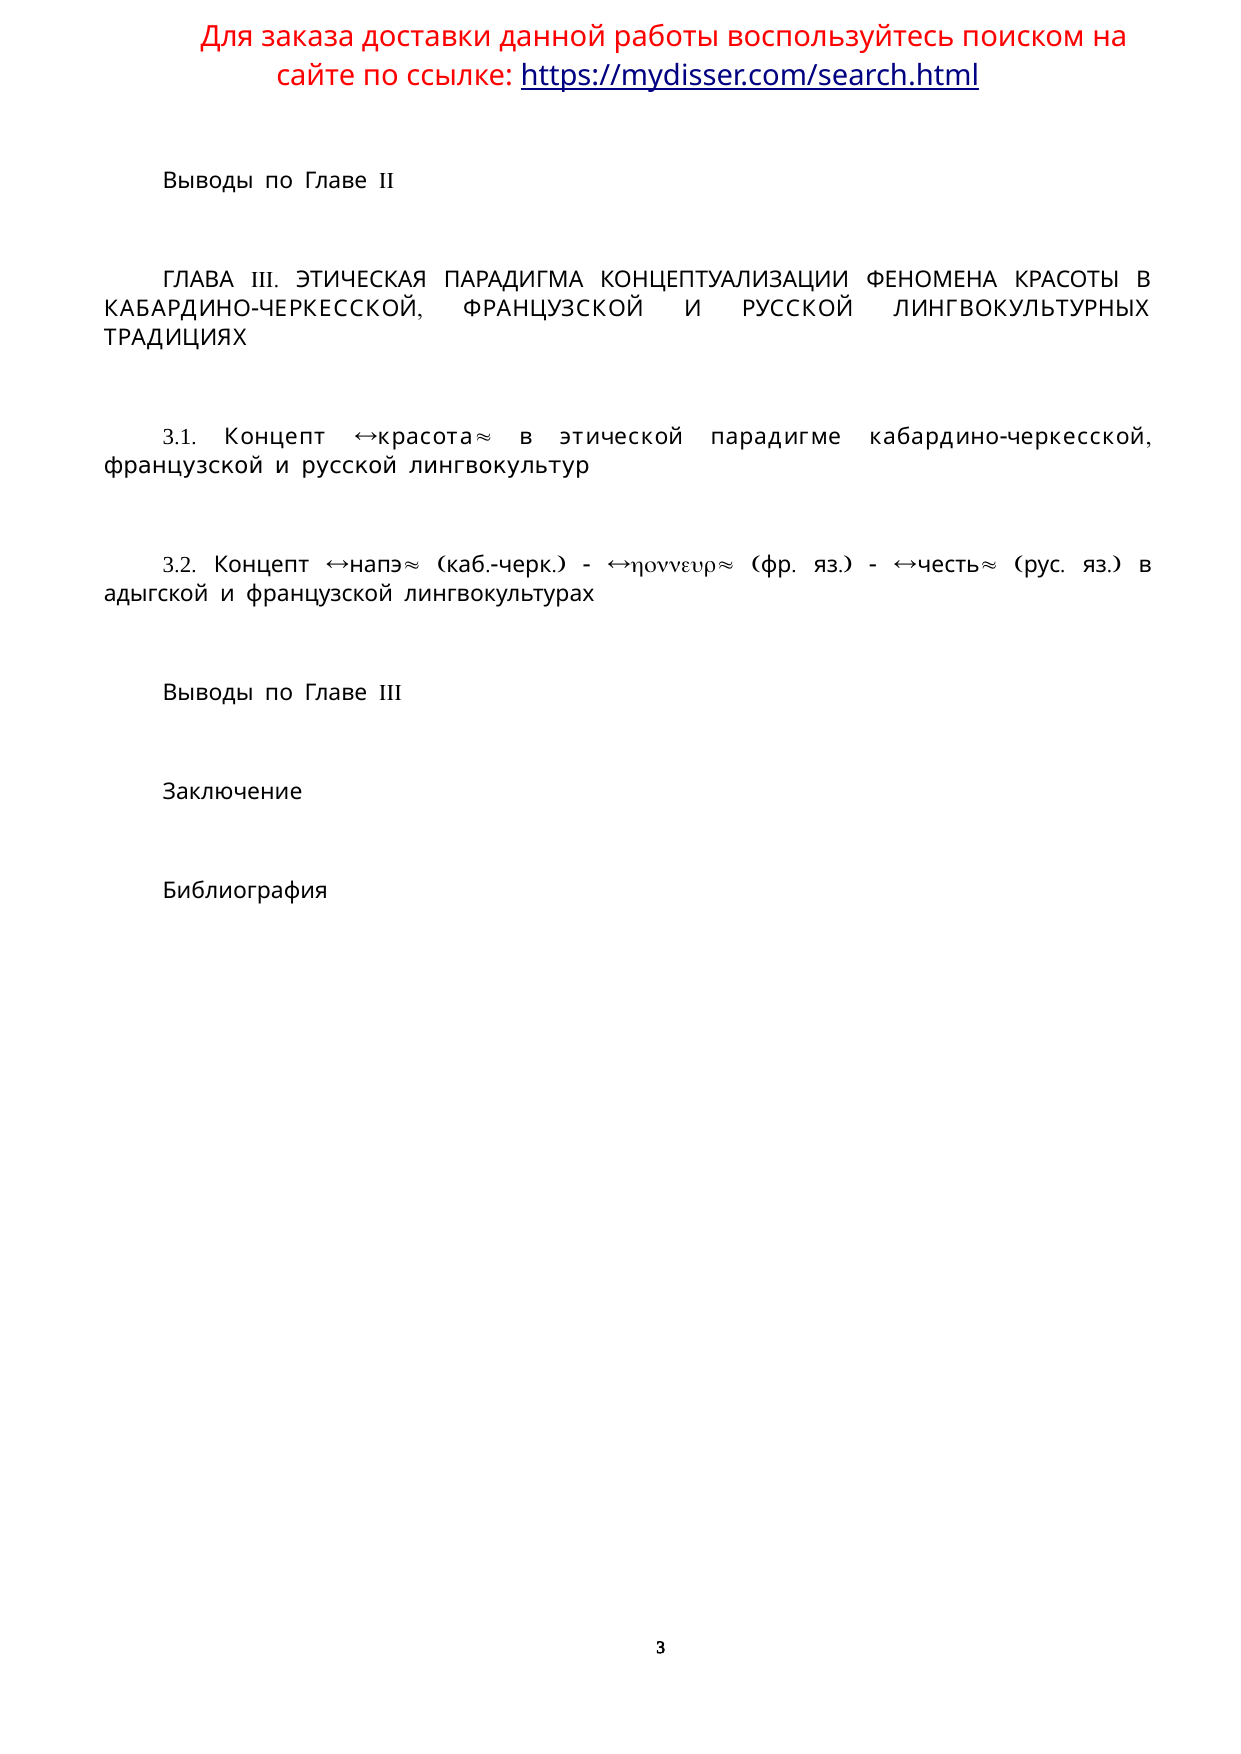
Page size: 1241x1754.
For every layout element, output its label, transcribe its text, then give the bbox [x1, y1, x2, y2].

text ГЛАВА III. ЭТИЧЕСКАЯ ПАРАДИГМА КОНЦЕПТУАЛИЗАЦИИ ФЕНОМЕНА КРАСОТЫ В КАБАРДИНО-ЧЕРКЕССКОЙ, ФРАНЦУЗСКОЙ И РУССКОЙ ЛИНГВОКУЛЬТУРНЫХ ТРАДИЦИЯХ [103, 264, 1152, 350]
text Заключение [103, 775, 1152, 804]
text Библиография [103, 874, 1152, 903]
text 3.2. Концепт «напэ» (каб.-черк.) - «honneur» (фр. яз.) - «честь» (рус. яз.) в адыгской и французской лингвокультурах [103, 548, 1152, 606]
text 3.1. Концепт «красота» в этической парадигме кабардино-черкесской, французской и русской лингвокультур [103, 420, 1152, 478]
text Выводы по Главе III [103, 676, 1152, 705]
text Выводы по Главе II [103, 164, 1152, 193]
